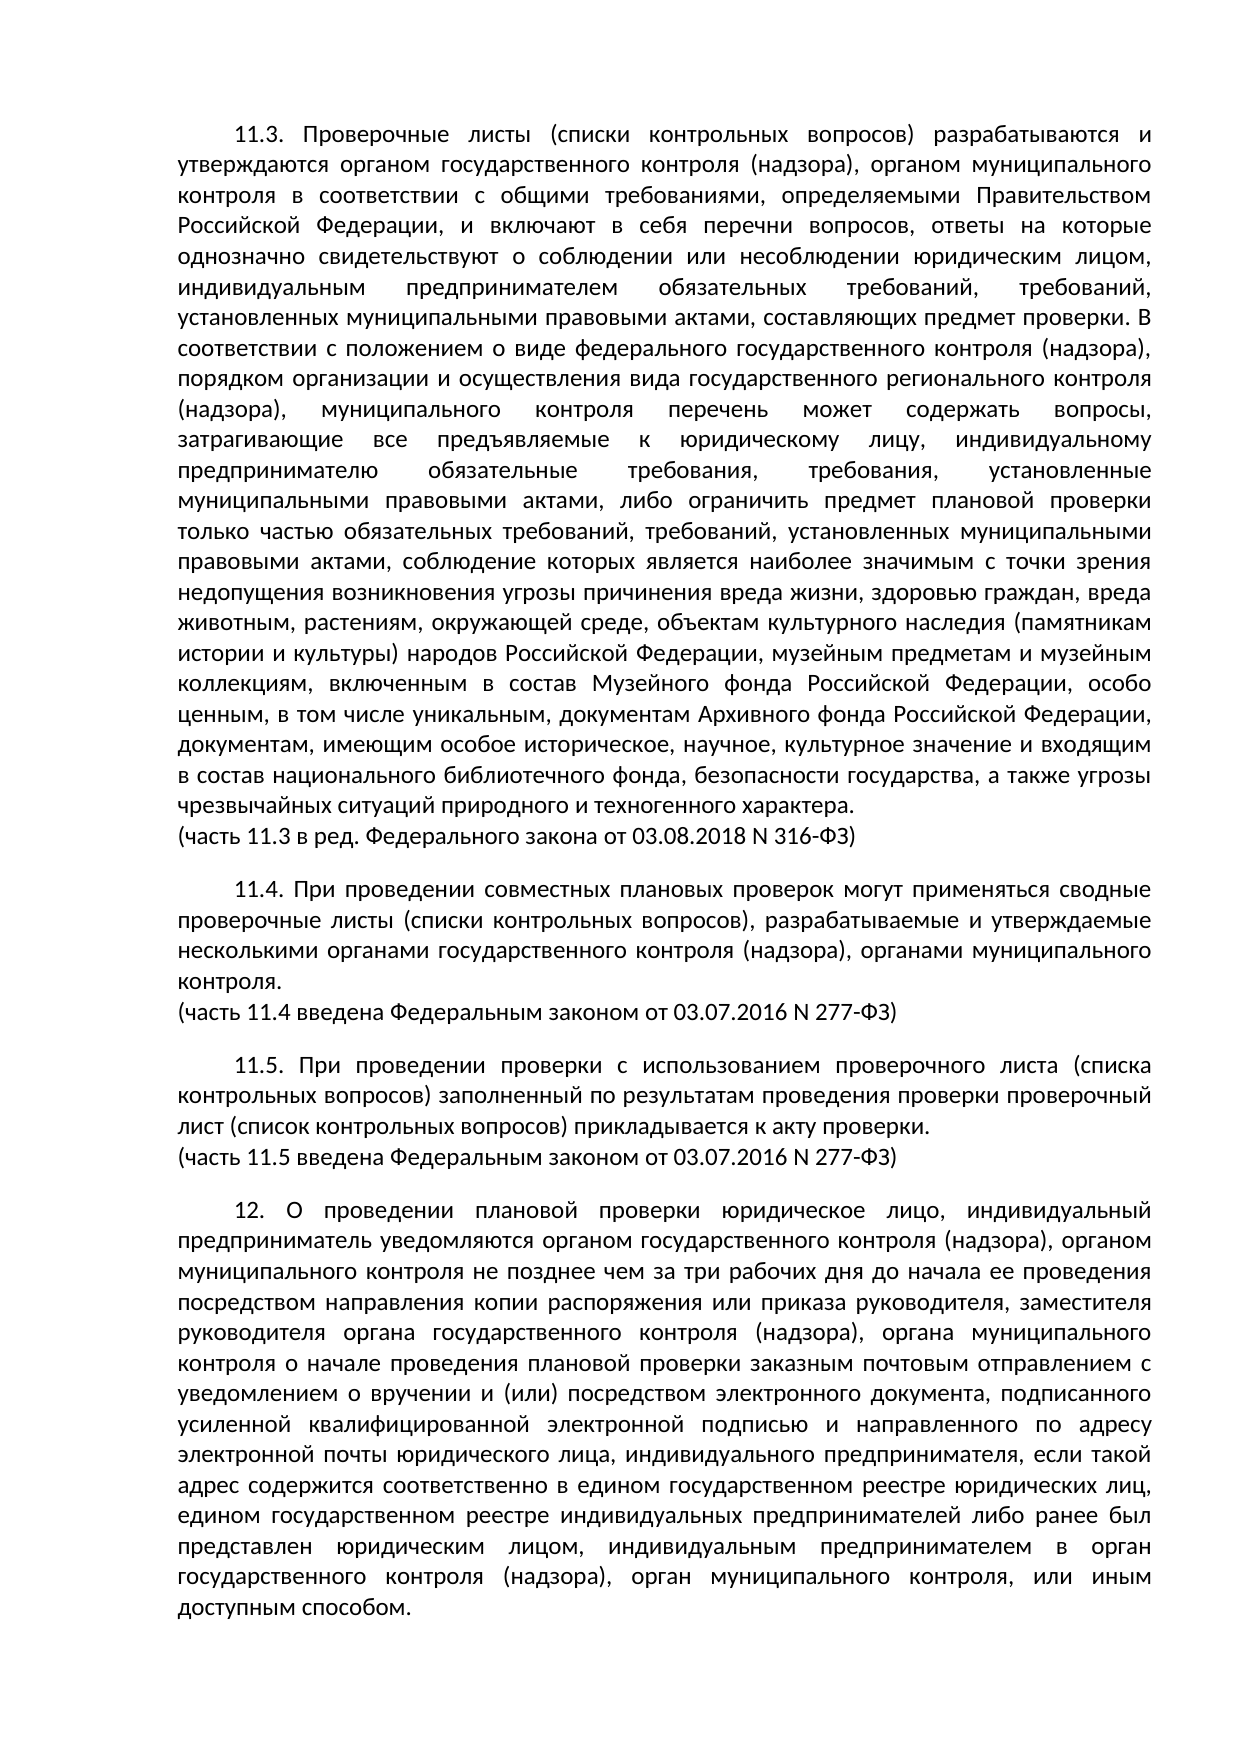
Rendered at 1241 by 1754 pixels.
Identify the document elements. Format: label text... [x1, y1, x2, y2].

text 12. О проведении плановой проверки юридическое лицо, индивидуальный предприниматель уведомляются органом государственного контроля (надзора), органом муниципального контроля не позднее чем за три рабочих дня до начала ее проведения посредством направления копии распоряжения или приказа руководителя, заместителя руководителя органа государственного контроля (надзора), органа муниципального контроля о начале проведения плановой проверки заказным почтовым отправлением с уведомлением о вручении и (или) посредством электронного документа, подписанного усиленной квалифицированной электронной подписью и направленного по адресу электронной почты юридического лица, индивидуального предпринимателя, если такой адрес содержится соответственно в едином государственном реестре юридических лиц, едином государственном реестре индивидуальных предпринимателей либо ранее был представлен юридическим лицом, индивидуальным предпринимателем в орган государственного контроля (надзора), орган муниципального контроля, или иным доступным способом. [177, 1194, 1152, 1621]
text (часть 11.5 введена Федеральным законом от 03.07.2016 N 277-ФЗ) [177, 1141, 1152, 1171]
text (часть 11.4 введена Федеральным законом от 03.07.2016 N 277-ФЗ) [177, 996, 1152, 1026]
text 11.4. При проведении совместных плановых проверок могут применяться сводные проверочные листы (списки контрольных вопросов), разрабатываемые и утверждаемые несколькими органами государственного контроля (надзора), органами муниципального контроля. [177, 873, 1152, 996]
text 11.3. Проверочные листы (списки контрольных вопросов) разрабатываются и утверждаются органом государственного контроля (надзора), органом муниципального контроля в соответствии с общими требованиями, определяемыми Правительством Российской Федерации, и включают в себя перечни вопросов, ответы на которые однозначно свидетельствуют о соблюдении или несоблюдении юридическим лицом, индивидуальным предпринимателем обязательных требований, требований, установленных муниципальными правовыми актами, составляющих предмет проверки. В соответствии с положением о виде федерального государственного контроля (надзора), порядком организации и осуществления вида государственного регионального контроля (надзора), муниципального контроля перечень может содержать вопросы, затрагивающие все предъявляемые к юридическому лицу, индивидуальному предпринимателю обязательные требования, требования, установленные муниципальными правовыми актами, либо ограничить предмет плановой проверки только частью обязательных требований, требований, установленных муниципальными правовыми актами, соблюдение которых является наиболее значимым с точки зрения недопущения возникновения угрозы причинения вреда жизни, здоровью граждан, вреда животным, растениям, окружающей среде, объектам культурного наследия (памятникам истории и культуры) народов Российской Федерации, музейным предметам и музейным коллекциям, включенным в состав Музейного фонда Российской Федерации, особо ценным, в том числе уникальным, документам Архивного фонда Российской Федерации, документам, имеющим особое историческое, научное, культурное значение и входящим в состав национального библиотечного фонда, безопасности государства, а также угрозы чрезвычайных ситуаций природного и техногенного характера. [177, 118, 1152, 820]
text 11.5. При проведении проверки с использованием проверочного листа (списка контрольных вопросов) заполненный по результатам проведения проверки проверочный лист (список контрольных вопросов) прикладывается к акту проверки. [177, 1049, 1152, 1141]
text (часть 11.3 в ред. Федерального закона от 03.08.2018 N 316-ФЗ) [177, 820, 1152, 851]
